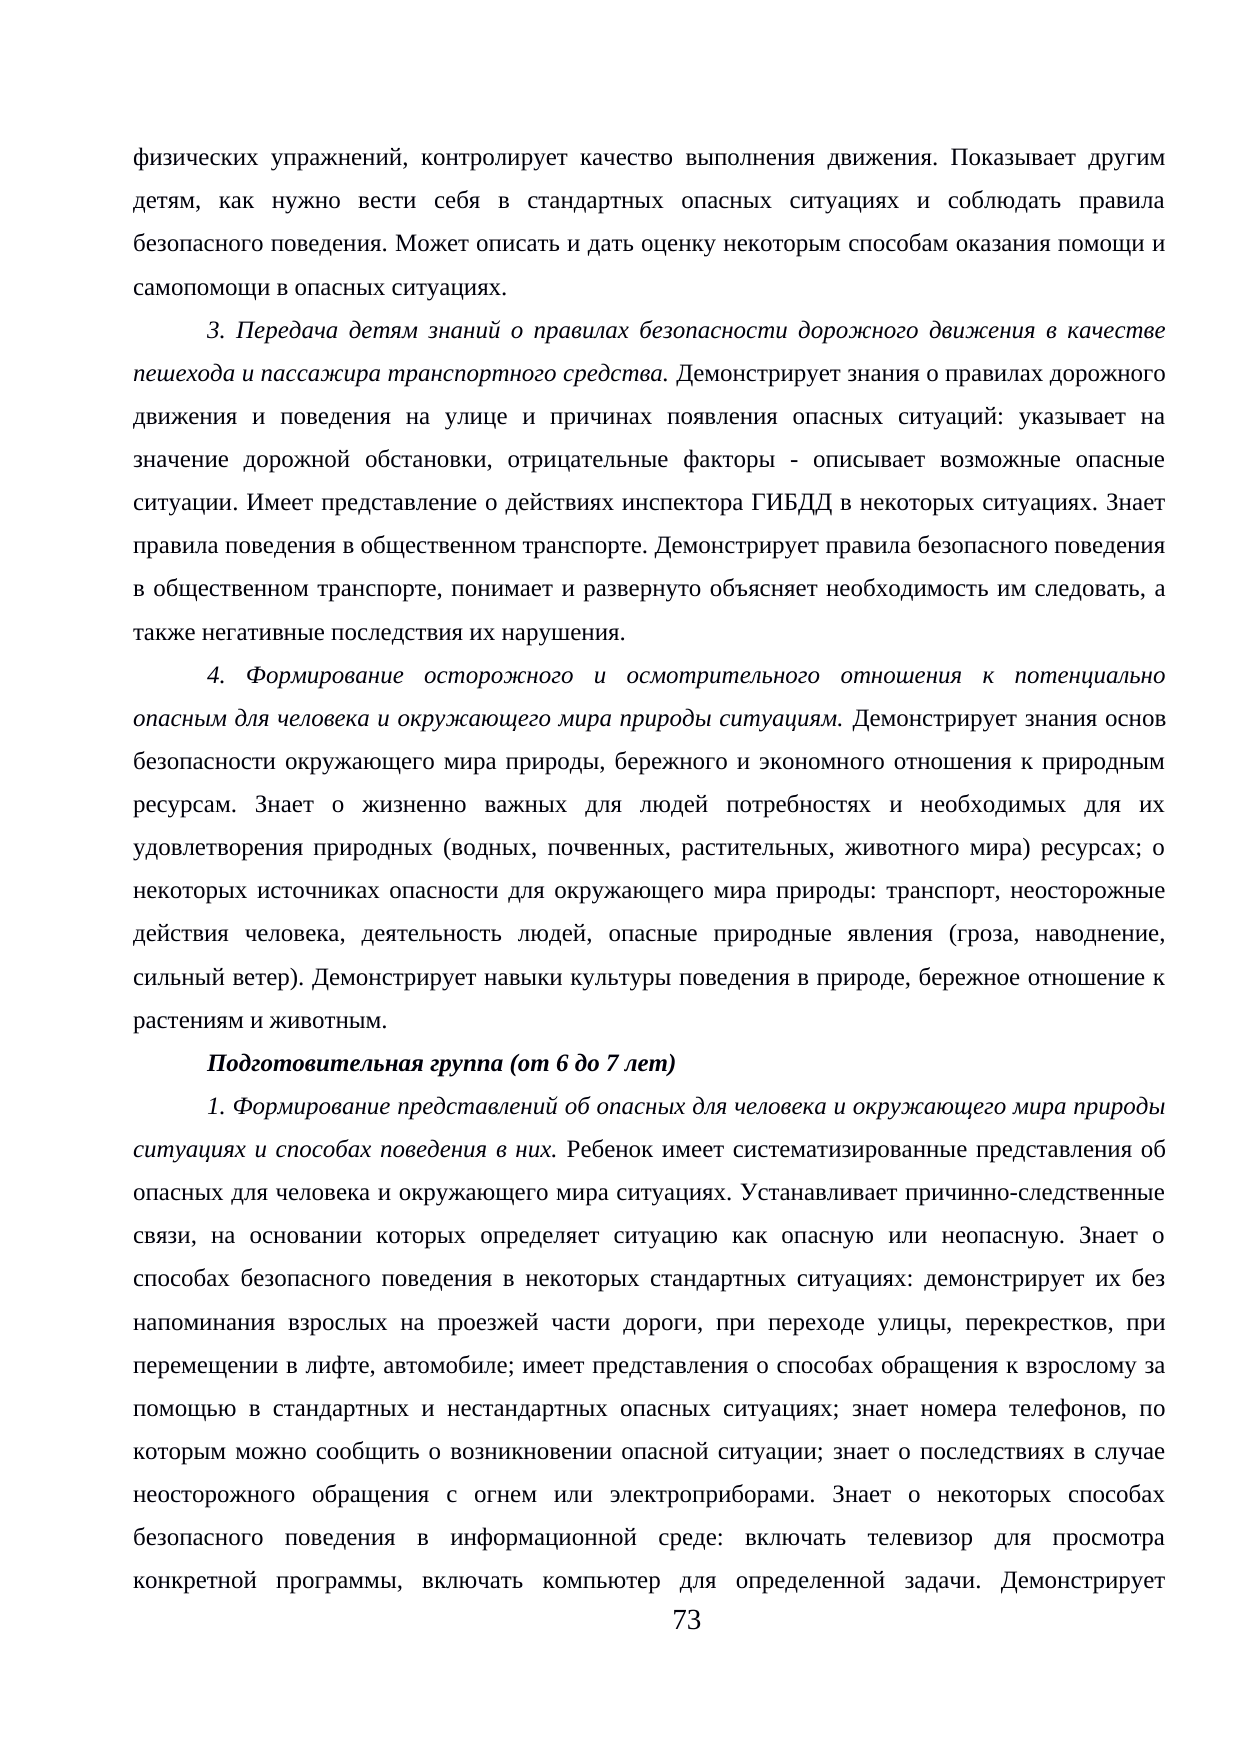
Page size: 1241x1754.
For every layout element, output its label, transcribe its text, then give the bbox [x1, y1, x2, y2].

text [133, 1091, 1166, 1594]
text 3. Передача детям знаний о правилах безопасности дорожного движения в качестве пешехода и пассажира транспортного средства. Демонстрирует знания о правилах дорожного движения и поведения на улице и причинах появления опасных ситуаций: указывает на значение дорожной обстановки, отрицательные факторы - описывает возможные опасные ситуации. Имеет представление о действиях инспектора ГИБДД в некоторых ситуациях. Знает правила поведения в общественном транспорте. Демонстрирует правила безопасного поведения в общественном транспорте, понимает и развернуто объясняет необходимость им следовать, а также негативные последствия их нарушения. [133, 315, 1166, 645]
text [133, 142, 1166, 300]
text Подготовительная группа (от 6 до 7 лет) [133, 1048, 1166, 1077]
text 4. Формирование осторожного и осмотрительного отношения к потенциально опасным для человека и окружающего мира природы ситуациям. Демонстрирует знания основ безопасности окружающего мира природы, бережного и экономного отношения к природным ресурсам. Знает о жизненно важных для людей потребностях и необходимых для их удовлетворения природных (водных, почвенных, растительных, животного мира) ресурсах; о некоторых источниках опасности для окружающего мира природы: транспорт, неосторожные действия человека, деятельность людей, опасные природные явления (гроза, наводнение, сильный ветер). Демонстрирует навыки культуры поведения в природе, бережное отношение к растениям и животным. [133, 660, 1166, 1033]
